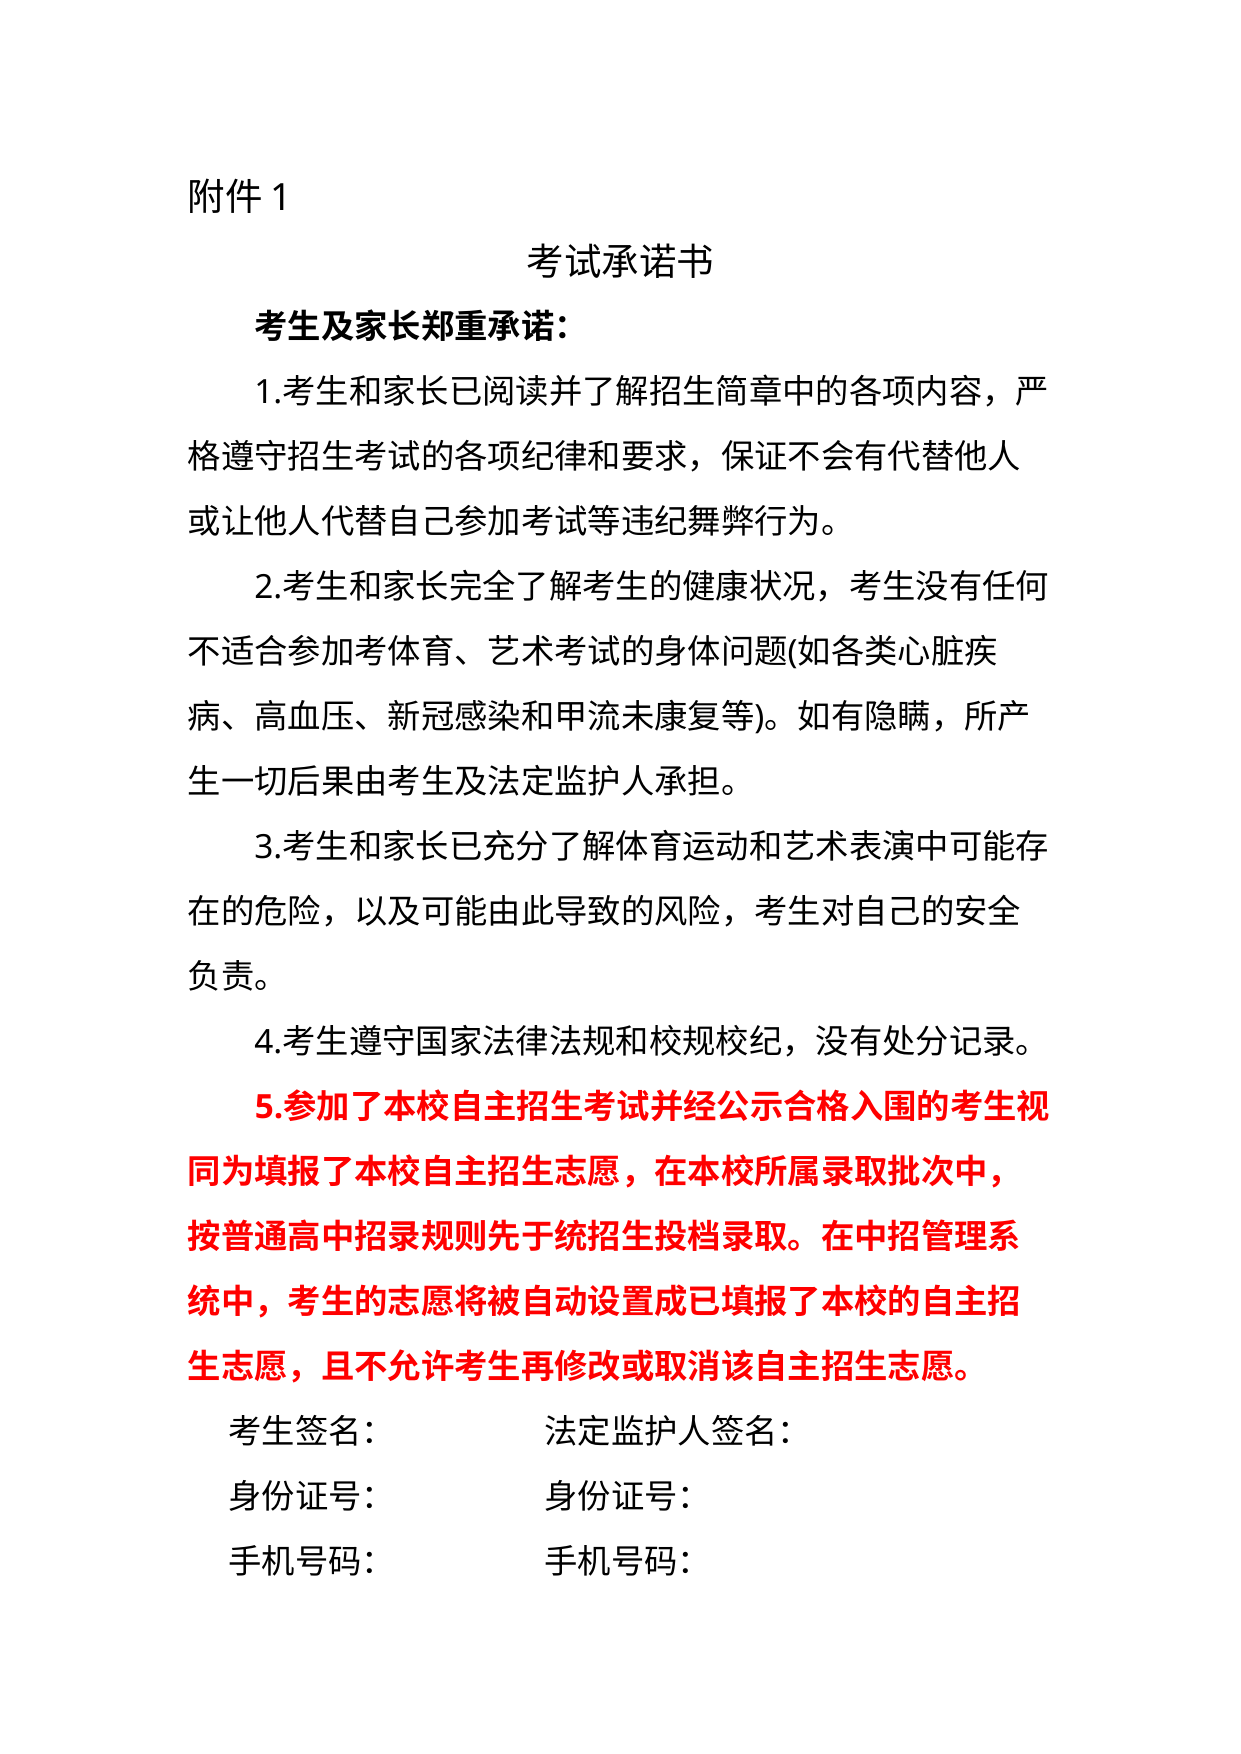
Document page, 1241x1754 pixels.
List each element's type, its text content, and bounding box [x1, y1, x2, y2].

text 考生及家长郑重承诺： [187, 292, 1053, 357]
text 2.考生和家长完全了解考生的健康状况，考生没有任何不适合参加考体育、艺术考试的身体问题(如各类心脏疾病、高血压、新冠感染和甲流未康复等)。如有隐瞒，所产生一切后果由考生及法定监护人承担。 [187, 552, 1053, 812]
text 手机号码： 手机号码： [187, 1527, 1053, 1592]
text 3.考生和家长已充分了解体育运动和艺术表演中可能存在的危险，以及可能由此导致的风险，考生对自己的安全负责。 [187, 812, 1053, 1007]
text 考生签名： 法定监护人签名： [187, 1397, 1053, 1462]
text 身份证号： 身份证号： [187, 1462, 1053, 1527]
text 5.参加了本校自主招生考试并经公示合格入围的考生视同为填报了本校自主招生志愿，在本校所属录取批次中，按普通高中招录规则先于统招生投档录取。在中招管理系统中，考生的志愿将被自动设置成已填报了本校的自主招生志愿，且不允许考生再修改或取消该自主招生志愿。 [187, 1072, 1053, 1397]
text 4.考生遵守国家法律法规和校规校纪，没有处分记录。 [187, 1007, 1053, 1072]
text 1.考生和家长已阅读并了解招生简章中的各项内容，严格遵守招生考试的各项纪律和要求，保证不会有代替他人或让他人代替自己参加考试等违纪舞弊行为。 [187, 357, 1053, 552]
text 考试承诺书 [187, 227, 1053, 292]
text 附件1 [187, 162, 1053, 227]
